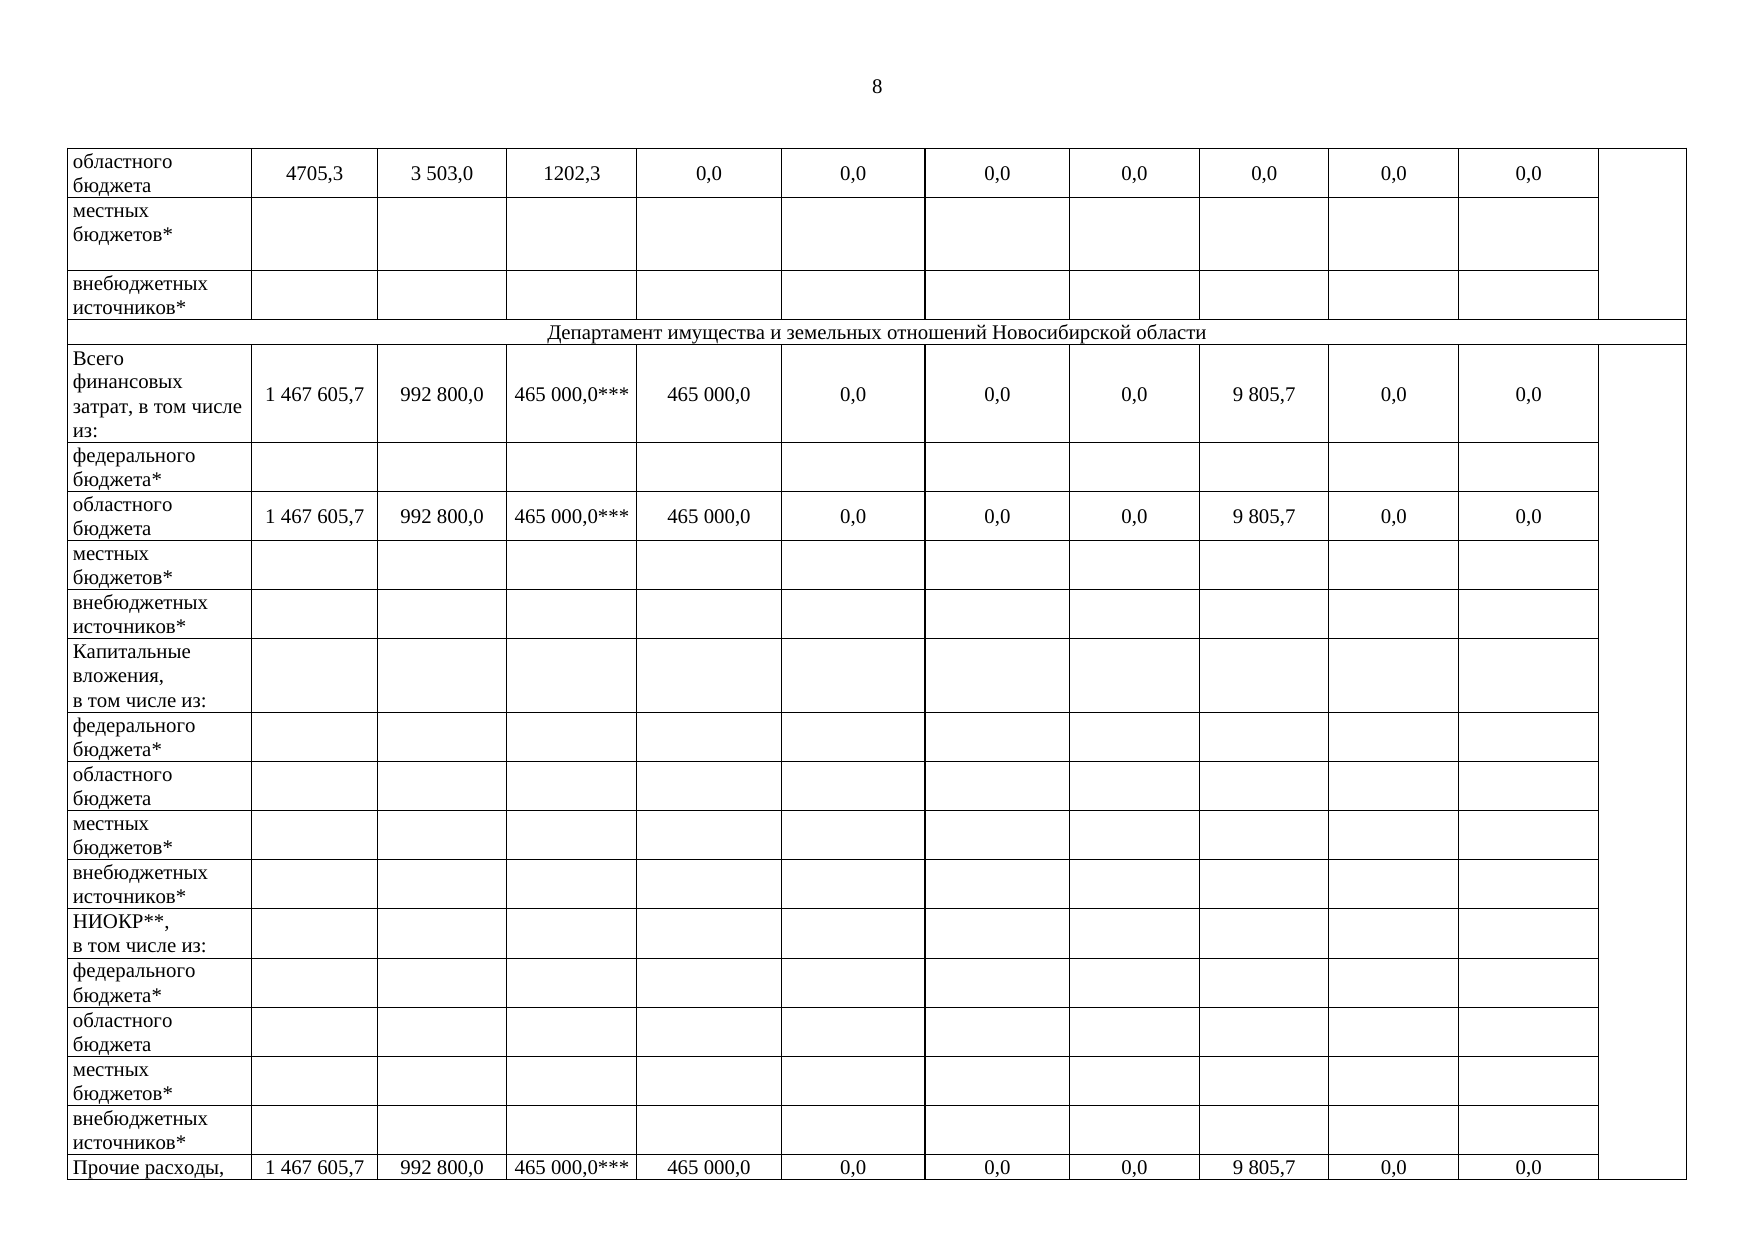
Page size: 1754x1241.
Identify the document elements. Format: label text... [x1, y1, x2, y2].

table_cell [1329, 541, 1458, 589]
table_cell [1200, 1008, 1328, 1056]
table_cell [926, 198, 1069, 270]
table_cell [252, 590, 377, 638]
table_cell 0,0 [1070, 345, 1199, 442]
table_cell [637, 271, 781, 319]
table_cell федерального бюджета* [68, 713, 251, 761]
table_cell [378, 1106, 506, 1154]
table_cell [1070, 1106, 1199, 1154]
table_cell [637, 959, 781, 1007]
table_cell внебюджетных источников* [68, 1106, 251, 1154]
table_cell областного бюджета [68, 149, 251, 197]
table_cell областного бюджета [68, 762, 251, 810]
table_cell [782, 1057, 924, 1105]
table_cell [507, 1057, 636, 1105]
table_cell [1329, 959, 1458, 1007]
table_cell 9 805,7 [1200, 492, 1328, 540]
table_cell [1070, 1057, 1199, 1105]
table_cell [378, 541, 506, 589]
table_cell [926, 590, 1069, 638]
table_cell 992 800,0 [378, 345, 506, 442]
table_cell [378, 443, 506, 491]
table_cell [926, 1106, 1069, 1154]
table_cell [378, 639, 506, 712]
table_cell [1459, 443, 1598, 491]
table_cell [1329, 590, 1458, 638]
table_cell [1200, 639, 1328, 712]
table_cell [1329, 762, 1458, 810]
table_cell [1329, 198, 1458, 270]
table_cell [252, 1008, 377, 1056]
table_cell [1200, 271, 1328, 319]
table_cell [378, 198, 506, 270]
table_cell [378, 1008, 506, 1056]
table_cell 0,0 [1459, 345, 1598, 442]
table_cell [1200, 860, 1328, 908]
table_cell внебюджетных источников* [68, 271, 251, 319]
table_cell [252, 713, 377, 761]
table_cell [1070, 590, 1199, 638]
table_cell [1200, 959, 1328, 1007]
table_cell 992 800,0 [378, 492, 506, 540]
table_cell [378, 590, 506, 638]
table_cell 9 805,7 [1200, 1155, 1328, 1179]
table_cell [1459, 762, 1598, 810]
table_cell 0,0 [1459, 149, 1598, 197]
table_cell [782, 959, 924, 1007]
table_cell [926, 762, 1069, 810]
table_cell 0,0 [782, 492, 924, 540]
table_cell [1599, 345, 1686, 1179]
table_cell [507, 443, 636, 491]
table_cell [637, 909, 781, 957]
table_cell [926, 959, 1069, 1007]
table_cell [637, 639, 781, 712]
table_cell 465 000,0 [637, 492, 781, 540]
table_cell [1070, 811, 1199, 859]
table_cell [507, 1008, 636, 1056]
table_cell [1200, 590, 1328, 638]
table_cell [378, 811, 506, 859]
table_cell [252, 1106, 377, 1154]
table_cell [1200, 443, 1328, 491]
table_cell 0,0 [1459, 1155, 1598, 1179]
table_cell [637, 811, 781, 859]
table_cell [252, 860, 377, 908]
table_cell [507, 541, 636, 589]
table_cell [378, 909, 506, 957]
table_cell 0,0 [926, 492, 1069, 540]
table_cell местных бюджетов* [68, 541, 251, 589]
table_cell [782, 713, 924, 761]
table_cell [1459, 959, 1598, 1007]
table_cell [1459, 1057, 1598, 1105]
table_cell [1200, 541, 1328, 589]
table_cell 0,0 [782, 1155, 924, 1179]
table_cell 0,0 [1070, 1155, 1199, 1179]
table_cell [637, 1008, 781, 1056]
table_cell 0,0 [1070, 149, 1199, 197]
table_cell 0,0 [1329, 492, 1458, 540]
table_cell [637, 762, 781, 810]
table_cell [1200, 762, 1328, 810]
table_cell [378, 959, 506, 1007]
table_cell [782, 811, 924, 859]
table_cell [252, 909, 377, 957]
table_cell 0,0 [1329, 345, 1458, 442]
table_cell [507, 271, 636, 319]
table_cell [637, 443, 781, 491]
table_cell [1329, 639, 1458, 712]
table_cell [1329, 909, 1458, 957]
table_cell [252, 1057, 377, 1105]
table_cell [926, 713, 1069, 761]
table_cell [378, 713, 506, 761]
table_cell [507, 639, 636, 712]
table_cell областного бюджета [68, 492, 251, 540]
table_cell 0,0 [782, 345, 924, 442]
table_cell федерального бюджета* [68, 959, 251, 1007]
table_cell 0,0 [926, 149, 1069, 197]
table_cell [926, 541, 1069, 589]
table_cell [1329, 1057, 1458, 1105]
table_cell [1329, 271, 1458, 319]
table_cell [782, 860, 924, 908]
table_cell [1070, 959, 1199, 1007]
table_cell [926, 860, 1069, 908]
table_cell [1070, 271, 1199, 319]
table_cell [378, 860, 506, 908]
table_cell внебюджетных источников* [68, 860, 251, 908]
table_cell [782, 639, 924, 712]
table_cell [782, 590, 924, 638]
table_cell [1070, 713, 1199, 761]
table_cell 0,0 [1329, 1155, 1458, 1179]
table_cell местных бюджетов* [68, 1057, 251, 1105]
table_cell [926, 811, 1069, 859]
table_cell [1070, 541, 1199, 589]
table_cell [1459, 541, 1598, 589]
table_cell [1200, 713, 1328, 761]
table_cell [1459, 590, 1598, 638]
table_cell [507, 1106, 636, 1154]
table_cell 465 000,0*** [507, 345, 636, 442]
table_cell [1459, 639, 1598, 712]
table_cell [637, 541, 781, 589]
table_cell [252, 959, 377, 1007]
table_cell [1070, 639, 1199, 712]
table_cell [782, 1008, 924, 1056]
table_cell [252, 762, 377, 810]
table_cell [1329, 1008, 1458, 1056]
table_cell [1070, 860, 1199, 908]
table_cell [1329, 1106, 1458, 1154]
table_cell 1 467 605,7 [252, 345, 377, 442]
table_cell [1200, 1057, 1328, 1105]
table_cell [782, 762, 924, 810]
table_cell [926, 1057, 1069, 1105]
table_cell [1070, 1008, 1199, 1056]
table_cell [637, 1106, 781, 1154]
table_cell [1200, 909, 1328, 957]
table_cell [1200, 811, 1328, 859]
table_cell [378, 1057, 506, 1105]
table_cell [1459, 909, 1598, 957]
table_cell [507, 198, 636, 270]
table_cell 3 503,0 [378, 149, 506, 197]
table_cell 0,0 [1200, 149, 1328, 197]
table_cell [1459, 1008, 1598, 1056]
table_cell 0,0 [782, 149, 924, 197]
table_cell 465 000,0*** [507, 1155, 636, 1179]
table_cell 465 000,0 [637, 345, 781, 442]
table_cell 0,0 [1070, 492, 1199, 540]
table_cell Капитальные вложения, в том числе из: [68, 639, 251, 712]
table_cell [1329, 713, 1458, 761]
table_cell [507, 909, 636, 957]
table_cell [1459, 271, 1598, 319]
table_cell [252, 639, 377, 712]
table_cell [637, 860, 781, 908]
table_cell [507, 713, 636, 761]
table_cell 9 805,7 [1200, 345, 1328, 442]
table_cell [1329, 443, 1458, 491]
table_cell [1070, 443, 1199, 491]
table_cell 0,0 [1329, 149, 1458, 197]
table_cell [782, 541, 924, 589]
table_cell 1202,3 [507, 149, 636, 197]
table_cell [1329, 811, 1458, 859]
table_cell местных бюджетов* [68, 198, 251, 270]
table_cell 992 800,0 [378, 1155, 506, 1179]
table_cell [782, 271, 924, 319]
table_cell [782, 909, 924, 957]
table_cell 0,0 [1459, 492, 1598, 540]
table_cell [252, 271, 377, 319]
table_cell [1070, 198, 1199, 270]
table_cell [1459, 860, 1598, 908]
table_cell [1070, 762, 1199, 810]
table_cell [926, 909, 1069, 957]
table_cell [1459, 811, 1598, 859]
table_cell [252, 811, 377, 859]
table_cell [378, 762, 506, 810]
table_cell [782, 198, 924, 270]
table_cell [507, 860, 636, 908]
table_cell [926, 639, 1069, 712]
table_cell [1329, 860, 1458, 908]
table_cell 0,0 [637, 149, 781, 197]
table_cell областного бюджета [68, 1008, 251, 1056]
table_cell 0,0 [926, 345, 1069, 442]
table_cell [926, 271, 1069, 319]
table_cell [637, 1057, 781, 1105]
table_cell 0,0 [926, 1155, 1069, 1179]
table_cell НИОКР**, в том числе из: [68, 909, 251, 957]
table_cell [637, 198, 781, 270]
table_cell [1459, 713, 1598, 761]
table_cell [252, 541, 377, 589]
table_cell [637, 590, 781, 638]
table_cell Всего финансовых затрат, в том числе из: [68, 345, 251, 442]
table_cell [507, 590, 636, 638]
table_cell 1 467 605,7 [252, 492, 377, 540]
table_cell [637, 713, 781, 761]
table_cell [507, 959, 636, 1007]
table_cell 1 467 605,7 [252, 1155, 377, 1179]
table_cell [926, 443, 1069, 491]
table_cell 465 000,0 [637, 1155, 781, 1179]
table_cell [68, 1155, 251, 1179]
table_cell [507, 811, 636, 859]
table_cell [1070, 909, 1199, 957]
table_cell [252, 198, 377, 270]
table_cell [782, 443, 924, 491]
table_cell [782, 1106, 924, 1154]
table_cell 465 000,0*** [507, 492, 636, 540]
table_cell [1459, 1106, 1598, 1154]
table_cell внебюджетных источников* [68, 590, 251, 638]
table_cell [1200, 1106, 1328, 1154]
table_cell [926, 1008, 1069, 1056]
table_cell [378, 271, 506, 319]
table_cell федерального бюджета* [68, 443, 251, 491]
table_cell [1200, 198, 1328, 270]
table_cell 4705,3 [252, 149, 377, 197]
table_cell [252, 443, 377, 491]
table_cell местных бюджетов* [68, 811, 251, 859]
table_cell [507, 762, 636, 810]
table_cell [1459, 198, 1598, 270]
table_cell Департамент имущества и земельных отношений Новосибирской области [68, 320, 1686, 344]
